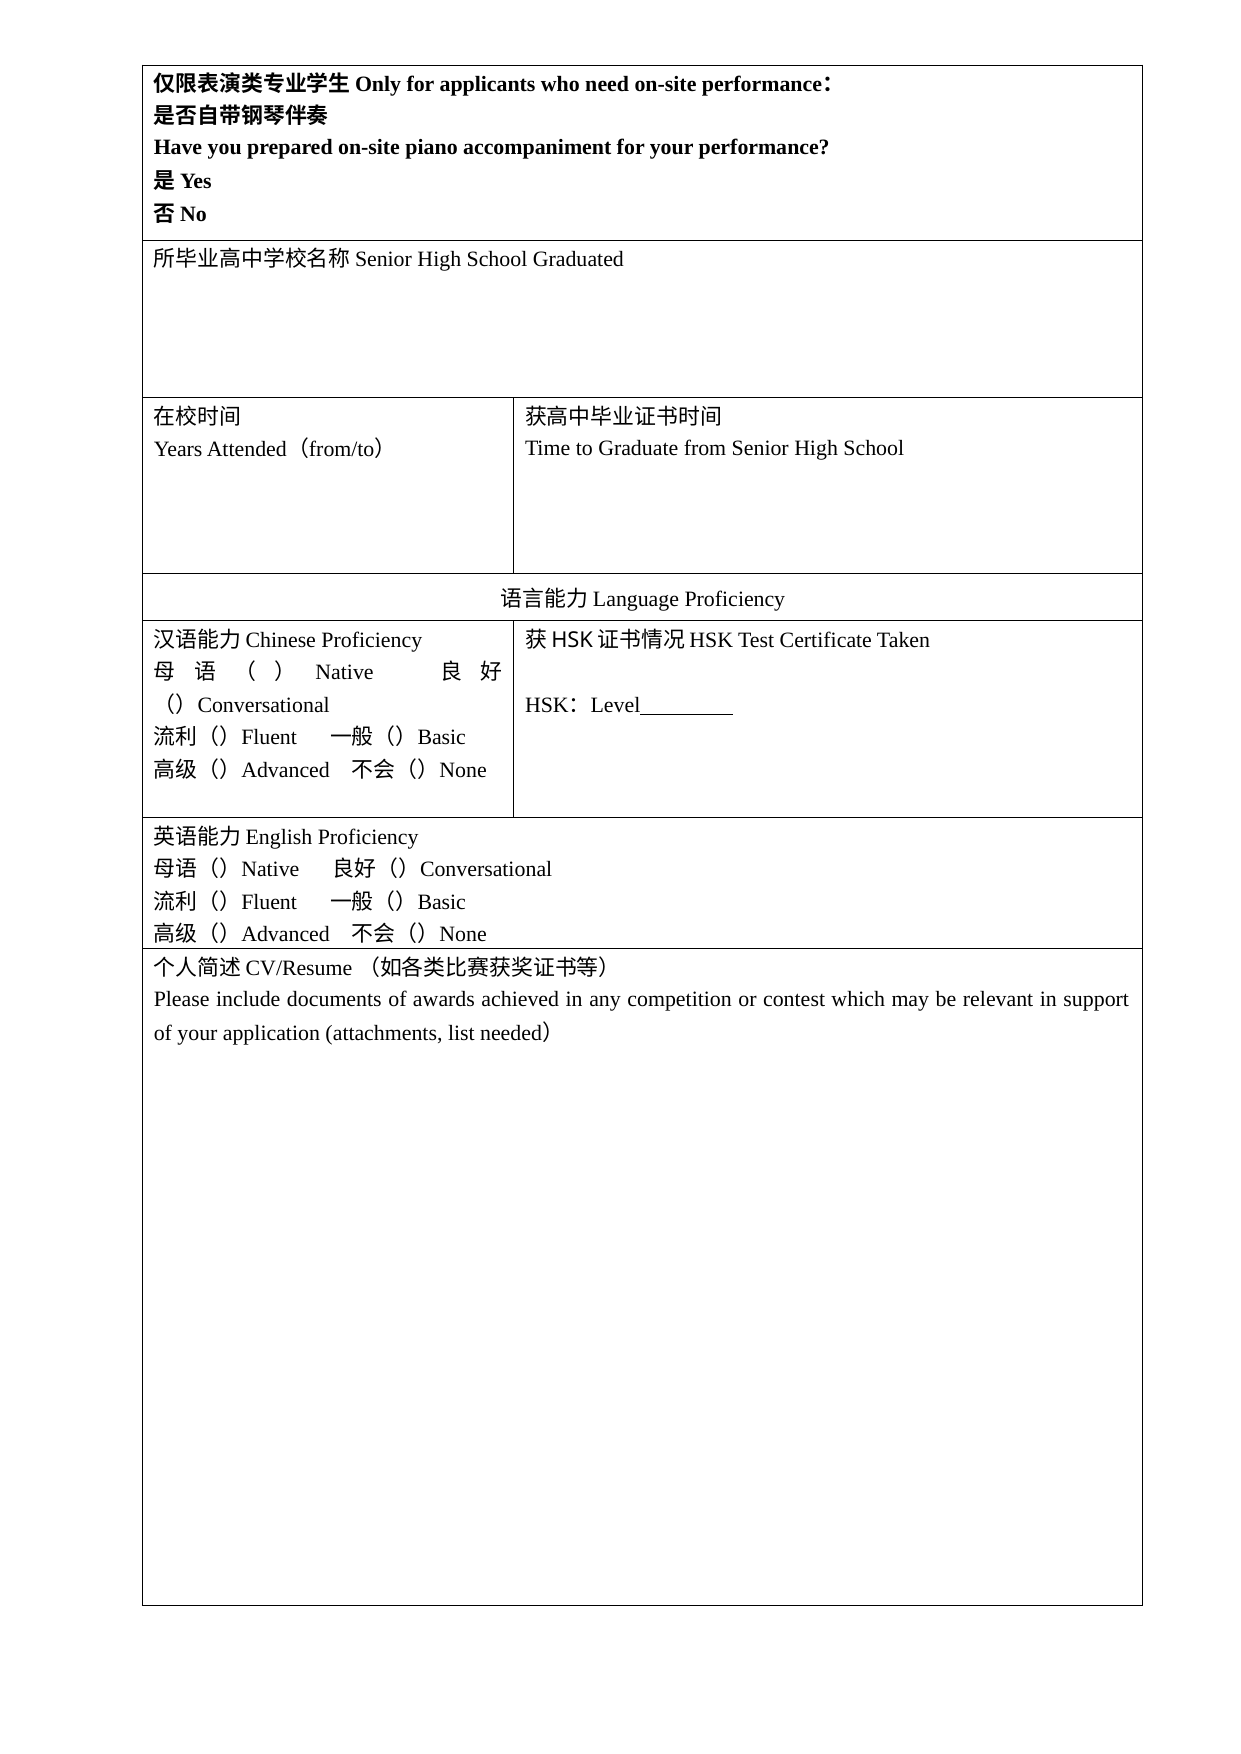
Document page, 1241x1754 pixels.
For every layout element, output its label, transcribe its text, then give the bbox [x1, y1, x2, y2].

table_cell 获HSK证书情况HSK Test Certificate Taken HSK：Level [514, 621, 1142, 817]
table_cell 仅限表演类专业学生Only for applicants who need on-site performance： 是否自带钢琴伴奏 Have you prepared on-site piano accompaniment for your performance? 是Yes 否No [143, 66, 1142, 240]
table_cell 英语能力English Proficiency 母语（）Native 良好（）Conversational 流利（）Fluent 一般（）Basic 高级（）Advanced 不会（）None [143, 818, 1142, 948]
table_cell 在校时间 Years Attended（from/to） [143, 398, 513, 573]
table_cell 个人简述CV/Resume （如各类比赛获奖证书等） Please include documents of awards achieved in any competition or contest which may be relevant in support of your application (attachments, list needed） [143, 949, 1142, 1605]
table_cell 汉语能力Chinese Proficiency 母语（）Native 良好（）Conversational 流利（）Fluent 一般（）Basic 高级（）Advanced 不会（）None [143, 621, 513, 817]
table_cell 语言能力 Language Proficiency [143, 574, 1142, 620]
table_cell 获高中毕业证书时间 Time to Graduate from Senior High School [514, 398, 1142, 573]
table_cell 所毕业高中学校名称Senior High School Graduated [143, 241, 1142, 397]
